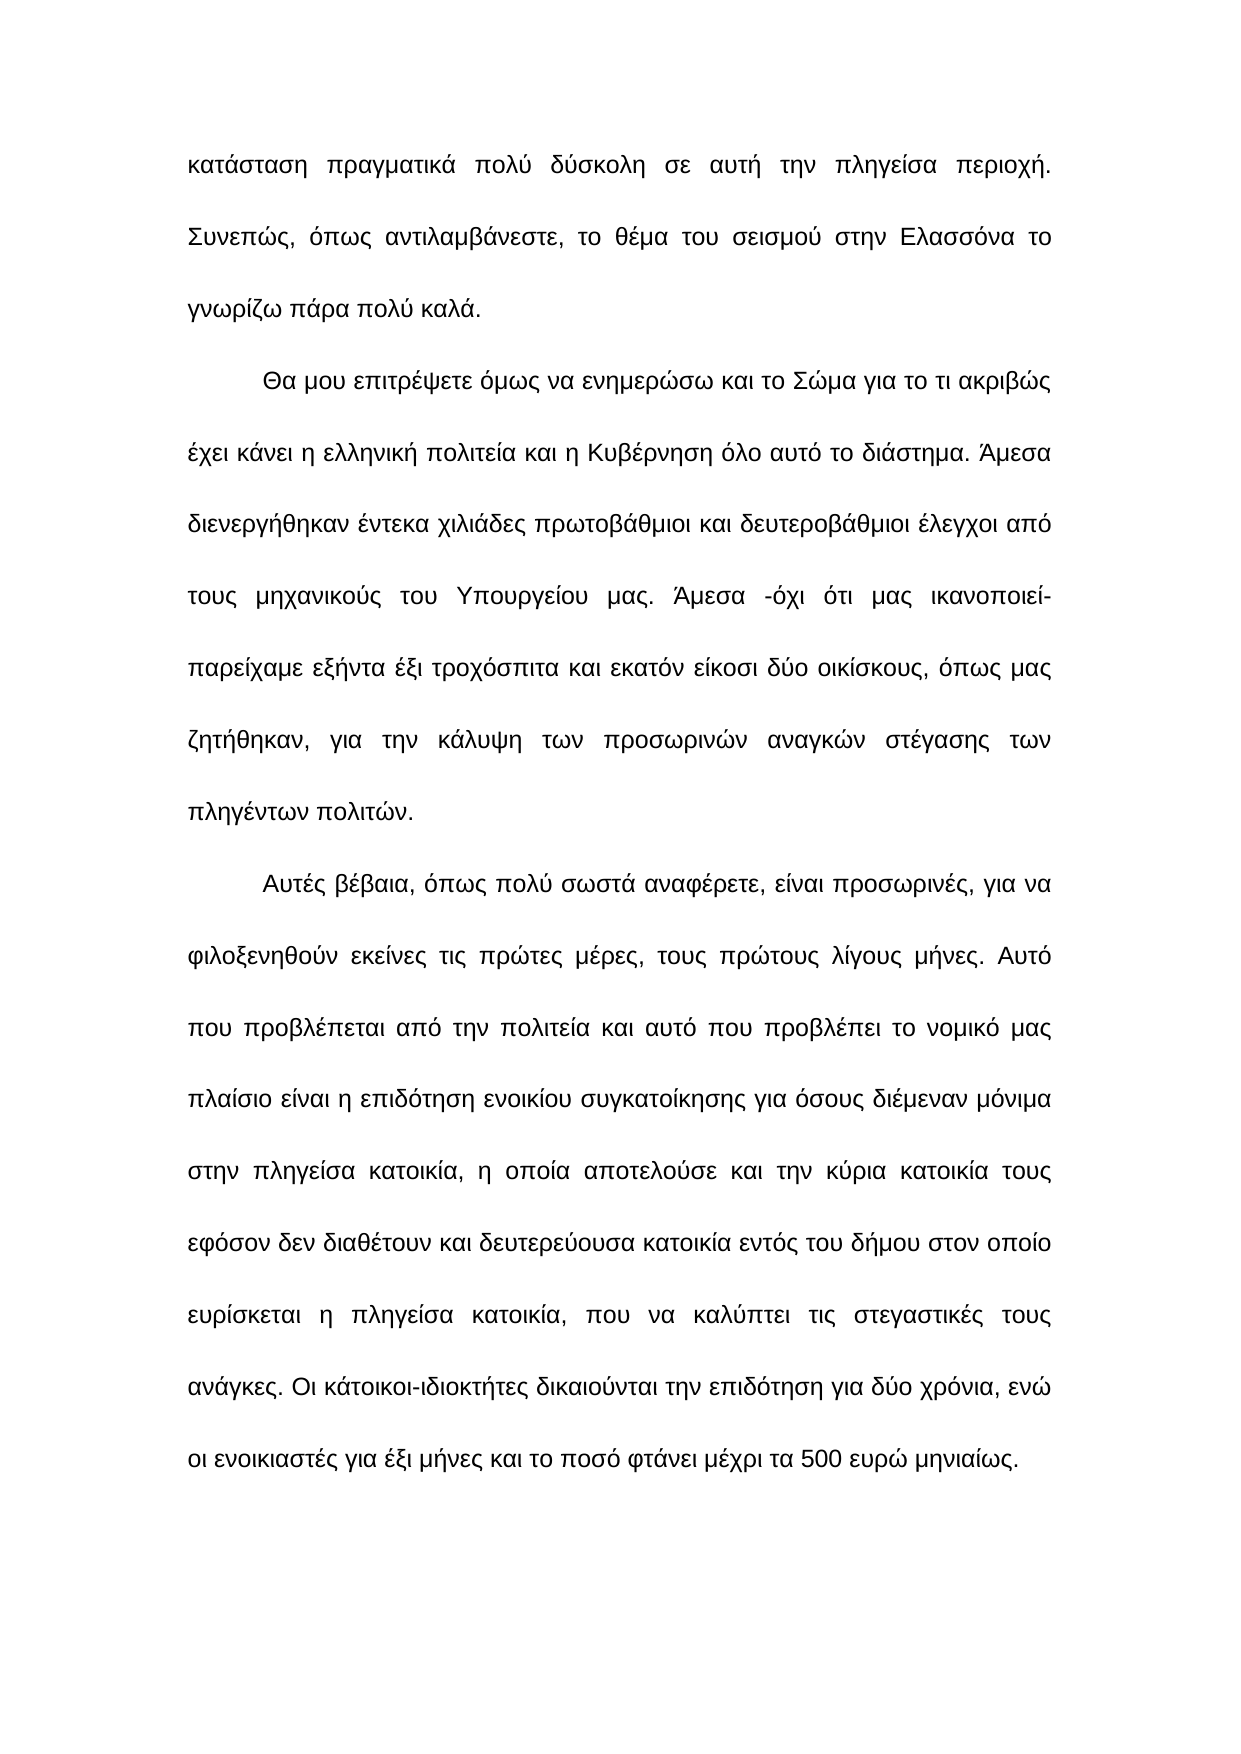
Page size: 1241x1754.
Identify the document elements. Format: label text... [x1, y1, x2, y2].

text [187, 150, 1053, 322]
text Αυτές βέβαια, όπως πολύ σωστά αναφέρετε, είναι προσωρινές, για να φιλοξενηθούν εκείνες τις πρώτες μέρες, τους πρώτους λίγους μήνες. Αυτό που προβλέπεται από την πολιτεία και αυτό που προβλέπει το νομικό μας πλαίσιο είναι η επιδότηση ενοικίου συγκατοίκησης για όσους διέμεναν μόνιμα στην πληγείσα κατοικία, η οποία αποτελούσε και την κύρια κατοικία τους εφόσον δεν διαθέτουν και δευτερεύουσα κατοικία εντός του δήμου στον οποίο ευρίσκεται η πληγείσα κατοικία, που να καλύπτει τις στεγαστικές τους ανάγκες. Οι κάτοικοι-ιδιοκτήτες δικαιούνται την επιδότηση για δύο χρόνια, ενώ οι ενοικιαστές για έξι μήνες και το ποσό φτάνει μέχρι τα 500 ευρώ μηνιαίως. [187, 869, 1053, 1472]
text Θα μου επιτρέψετε όμως να ενημερώσω και το Σώμα για το τι ακριβώς έχει κάνει η ελληνική πολιτεία και η Κυβέρνηση όλο αυτό το διάστημα. Άμεσα διενεργήθηκαν έντεκα χιλιάδες πρωτοβάθμιοι και δευτεροβάθμιοι έλεγχοι από τους μηχανικούς του Υπουργείου μας. Άμεσα -όχι ότι μας ικανοποιεί- παρείχαμε εξήντα έξι τροχόσπιτα και εκατόν είκοσι δύο οικίσκους, όπως μας ζητήθηκαν, για την κάλυψη των προσωρινών αναγκών στέγασης των πληγέντων πολιτών. [187, 366, 1053, 826]
